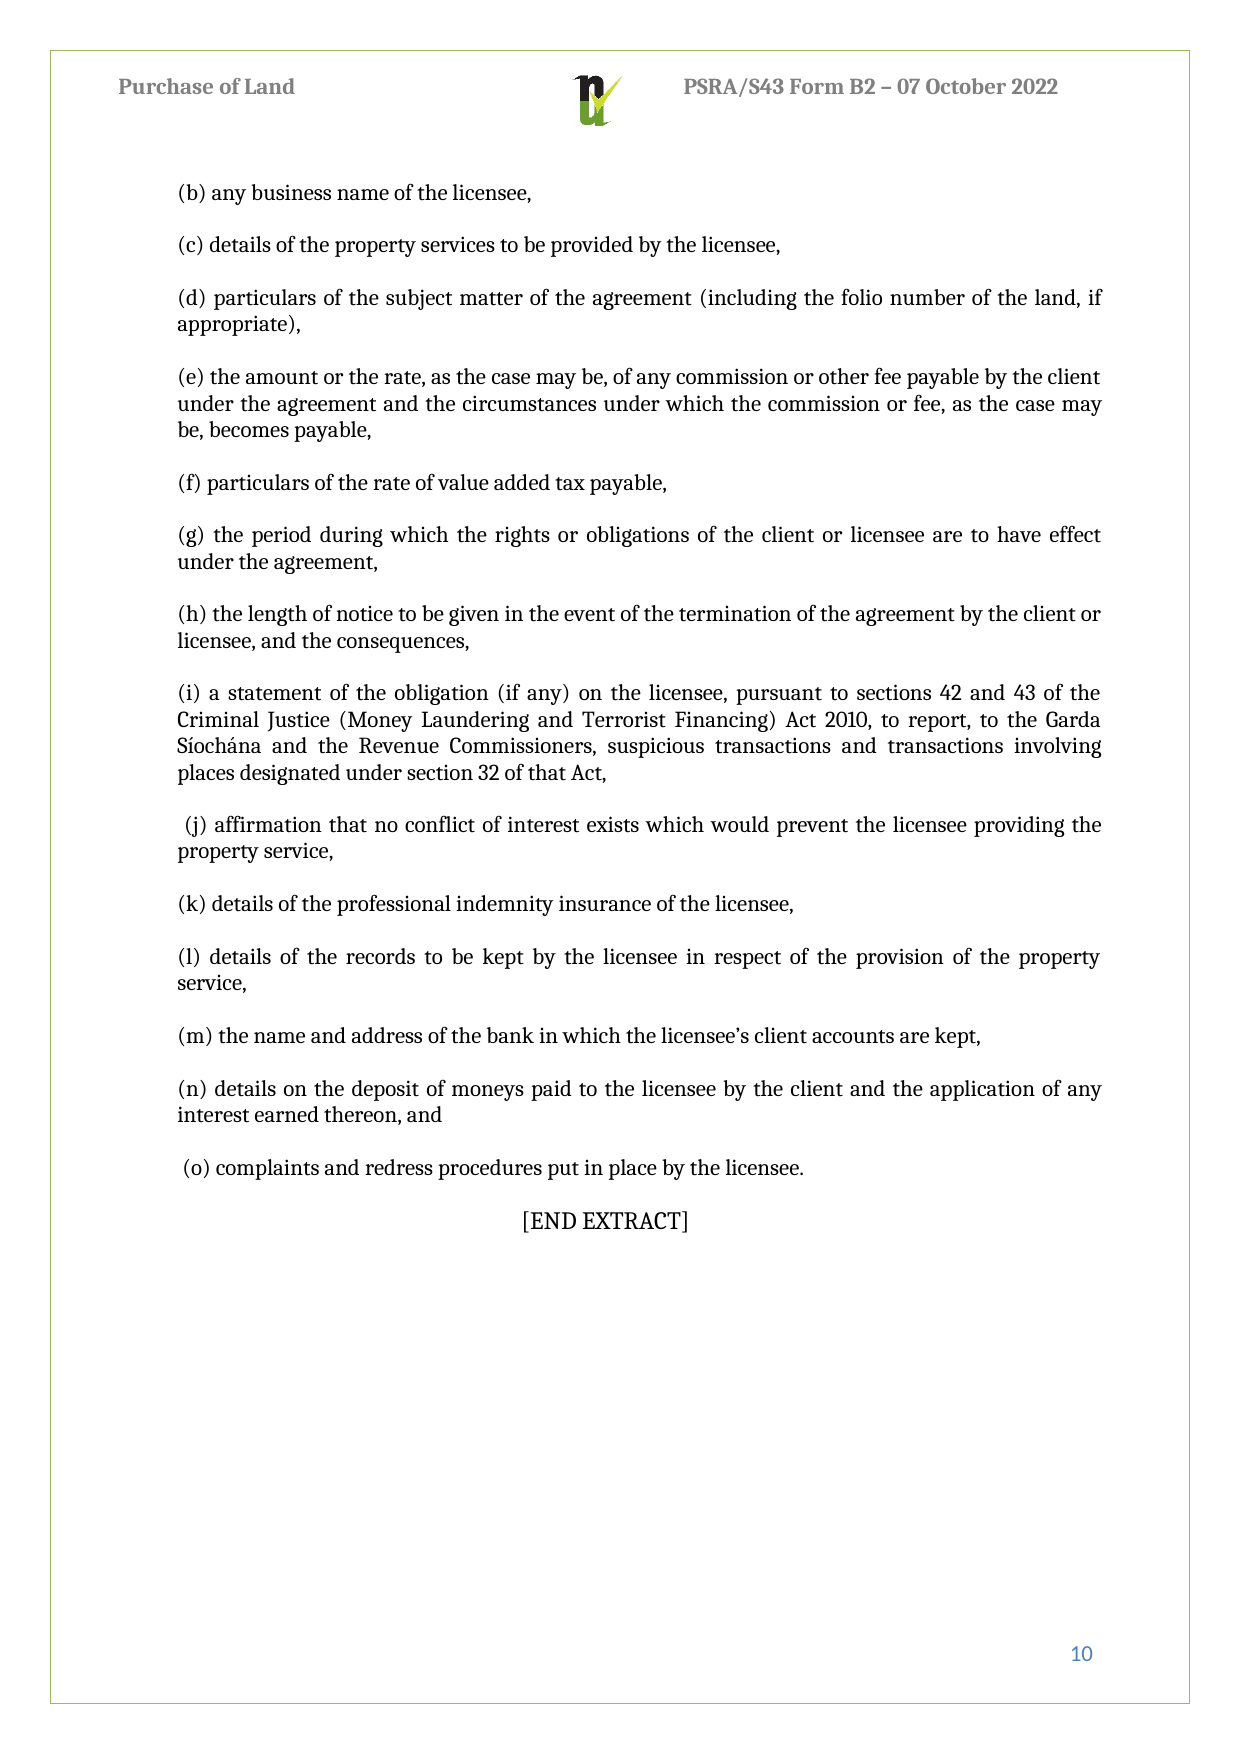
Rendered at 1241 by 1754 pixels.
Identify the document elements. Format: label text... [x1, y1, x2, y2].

text (b) any business name of the licensee, [177, 179, 1103, 206]
text (j) affirmation that no conflict of interest exists which would prevent the licensee providing the property service, [177, 812, 1103, 865]
text (f) particulars of the rate of value added tax payable, [177, 469, 1103, 496]
text (d) particulars of the subject matter of the agreement (including the folio number of the land, if appropriate), [177, 285, 1103, 338]
text (h) the length of notice to be given in the event of the termination of the agreement by the client or licensee, and the consequences, [177, 601, 1103, 654]
text (l) details of the records to be kept by the licensee in respect of the provision of the property service, [177, 944, 1103, 996]
text (c) details of the property services to be provided by the licensee, [177, 232, 1103, 258]
text (e) the amount or the rate, as the case may be, of any commission or other fee payable by the client under the agreement and the circumstances under which the commission or fee, as the case may be, becomes payable, [177, 364, 1103, 443]
text (n) details on the deposit of moneys paid to the licensee by the client and the application of any interest earned thereon, and [177, 1076, 1103, 1128]
text (g) the period during which the rights or obligations of the client or licensee are to have effect under the agreement, [177, 522, 1103, 575]
text (k) details of the professional indemnity insurance of the licensee, [177, 891, 1103, 917]
text (o) complaints and redress procedures put in place by the licensee. [177, 1154, 1103, 1181]
text [END EXTRACT] [118, 1207, 1093, 1236]
text (m) the name and address of the bank in which the licensee’s client accounts are kept, [177, 1023, 1103, 1049]
text (i) a statement of the obligation (if any) on the licensee, pursuant to sections 42 and 43 of the Criminal Justice (Money Laundering and Terrorist Financing) Act 2010, to report, to the Garda Síochána and the Revenue Commissioners, suspicious transactions and transactions involving places designated under section 32 of that Act, [177, 680, 1103, 786]
picture [571, 73, 624, 127]
